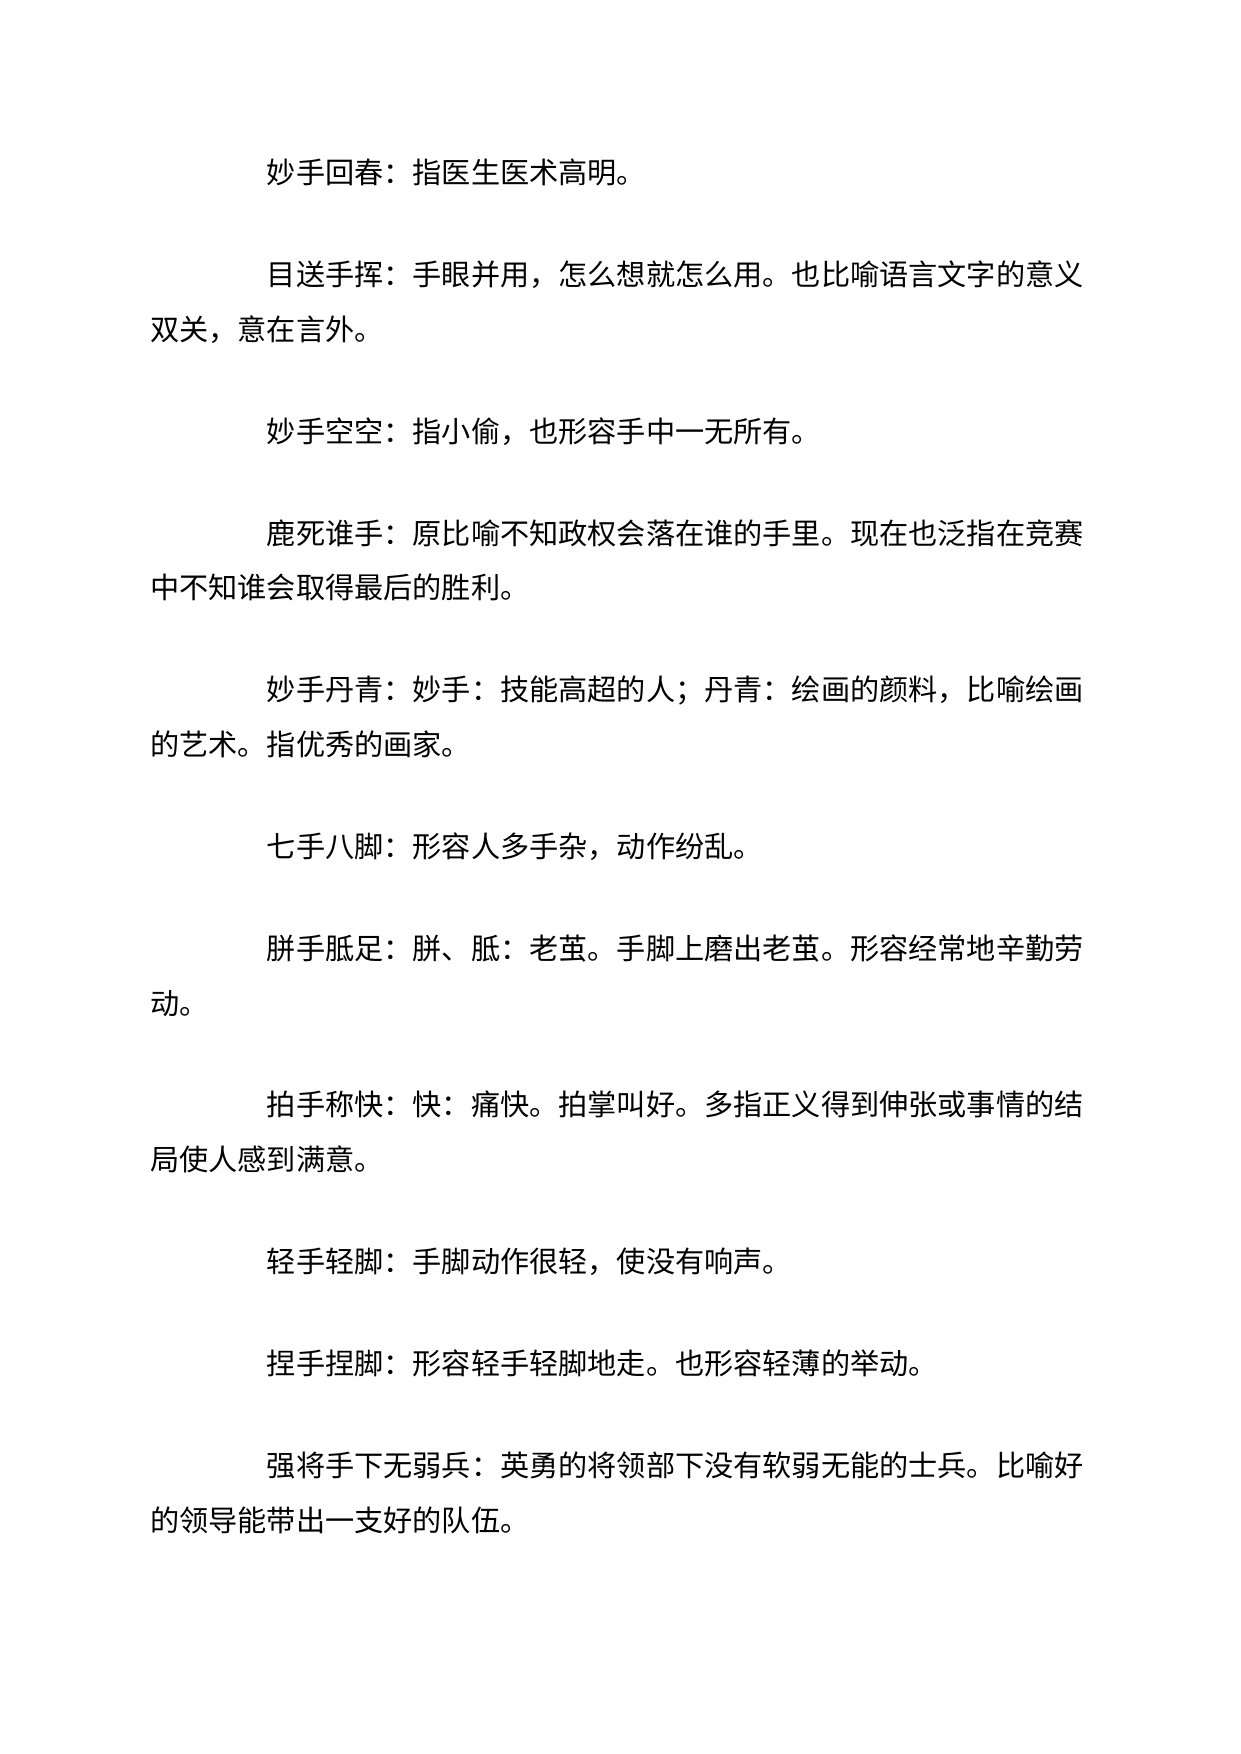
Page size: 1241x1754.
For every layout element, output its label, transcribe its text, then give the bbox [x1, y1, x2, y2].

text 妙手丹青：妙手：技能高超的人；丹青：绘画的颜料，比喻绘画的艺术。指优秀的画家。 [150, 667, 1090, 764]
text 轻手轻脚：手脚动作很轻，使没有响声。 [150, 1239, 1090, 1281]
text 目送手挥：手眼并用，怎么想就怎么用。也比喻语言文字的意义双关，意在言外。 [150, 252, 1090, 349]
text 强将手下无弱兵：英勇的将领部下没有软弱无能的士兵。比喻好的领导能带出一支好的队伍。 [150, 1442, 1090, 1539]
text 鹿死谁手：原比喻不知政权会落在谁的手里。现在也泛指在竞赛中不知谁会取得最后的胜利。 [150, 510, 1090, 607]
text 妙手回春：指医生医术高明。 [150, 150, 1090, 192]
text 拍手称快：快：痛快。拍掌叫好。多指正义得到伸张或事情的结局使人感到满意。 [150, 1082, 1090, 1179]
text 妙手空空：指小偷，也形容手中一无所有。 [150, 408, 1090, 451]
text 七手八脚：形容人多手杂，动作纷乱。 [150, 823, 1090, 866]
text 捏手捏脚：形容轻手轻脚地走。也形容轻薄的举动。 [150, 1340, 1090, 1383]
text 胼手胝足：胼、胝：老茧。手脚上磨出老茧。形容经常地辛勤劳动。 [150, 925, 1090, 1022]
